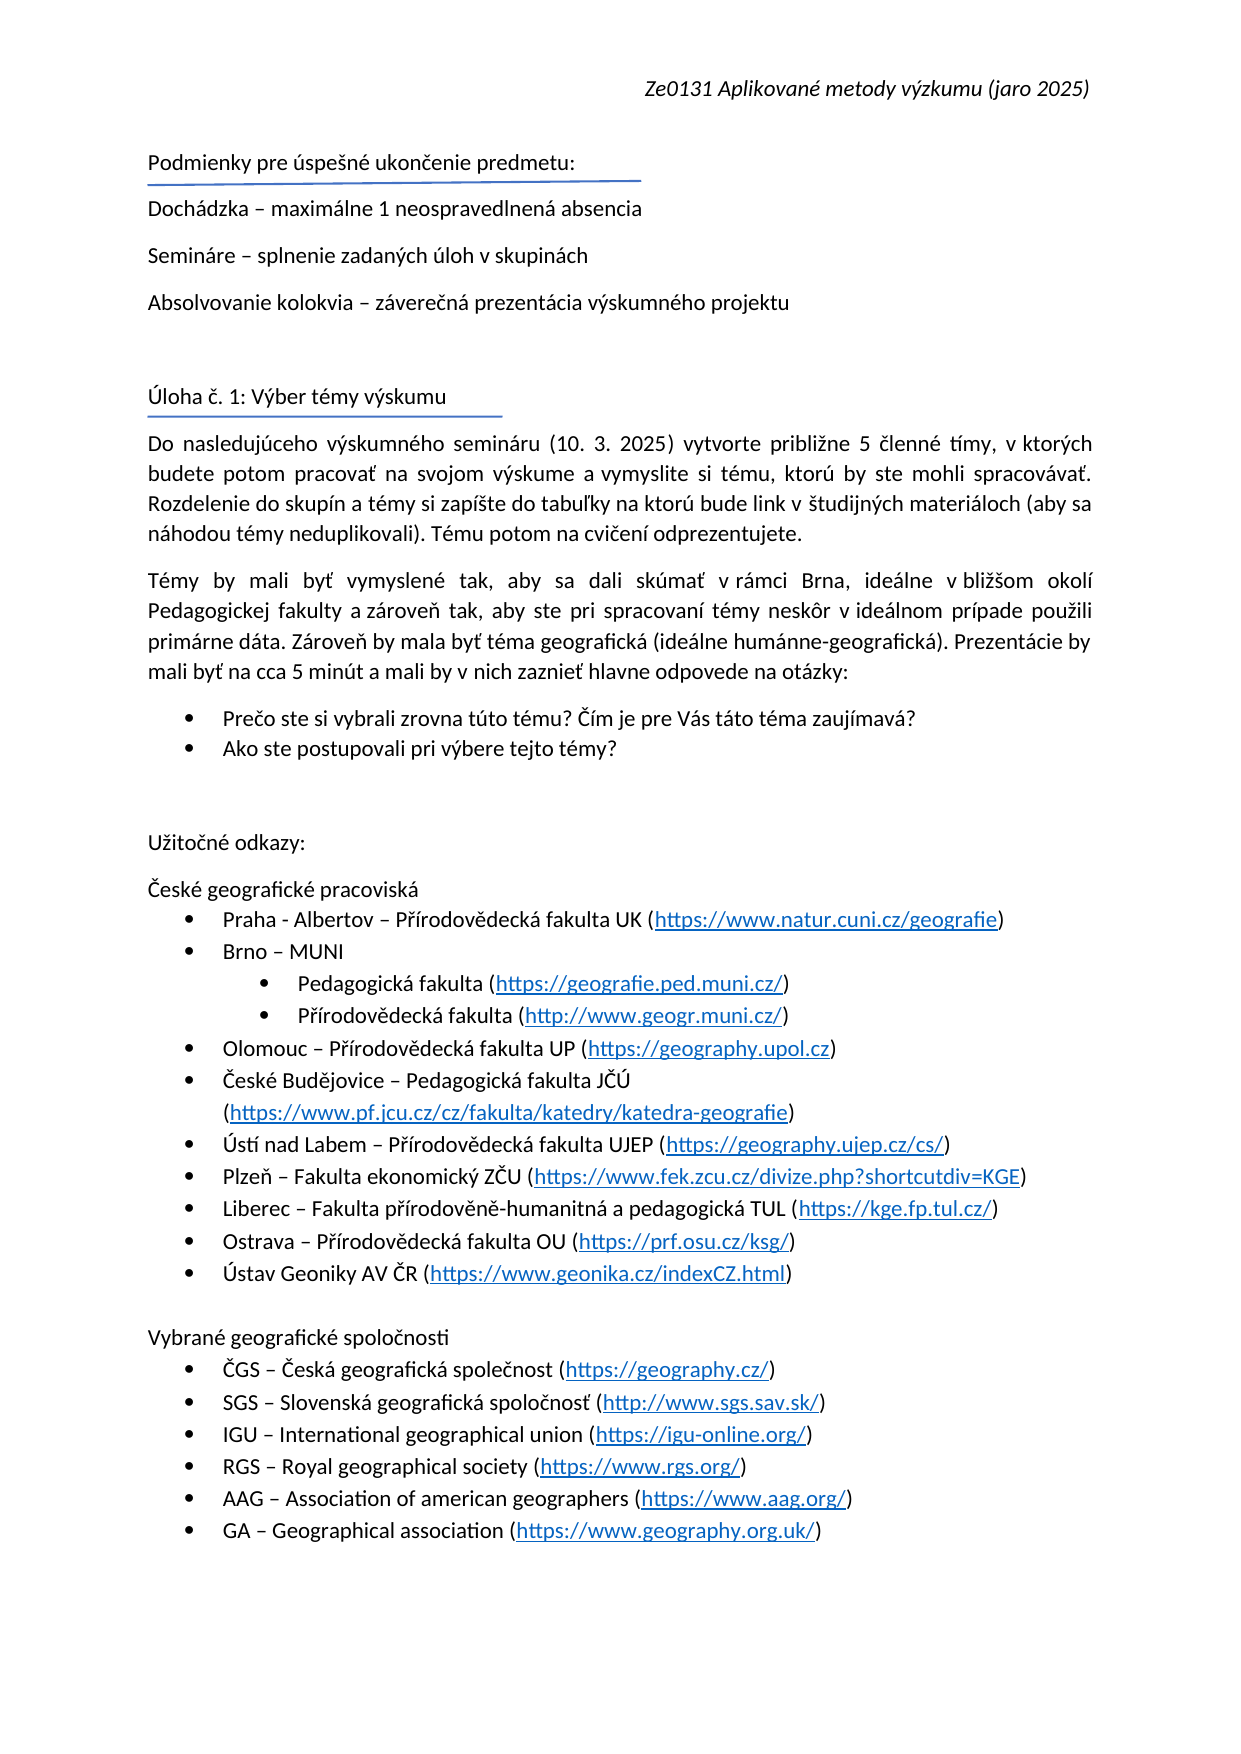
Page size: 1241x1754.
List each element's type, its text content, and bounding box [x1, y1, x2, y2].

list Plzeň – Fakulta ekonomický ZČU (https://www.fek.zcu.cz/divize.php?shortcutdiv=KGE) [185, 1162, 1093, 1190]
list GA – Geographical association (https://www.geography.org.uk/) [185, 1516, 1093, 1544]
list České Budějovice – Pedagogická fakulta JČÚ (https://www.pf.jcu.cz/cz/fakulta/katedry/katedra-geografie) [185, 1066, 1093, 1126]
list Ostrava – Přírodovědecká fakulta OU (https://prf.osu.cz/ksg/) [185, 1227, 1093, 1255]
list Praha - Albertov – Přírodovědecká fakulta UK (https://www.natur.cuni.cz/geografie) [185, 905, 1093, 933]
text Užitočné odkazy: [148, 828, 1093, 856]
text Vybrané geografické spoločnosti [148, 1323, 1093, 1351]
text České geografické pracoviská [148, 875, 1093, 903]
list ČGS – Česká geografická společnost (https://geography.cz/) [185, 1356, 1093, 1383]
list Olomouc – Přírodovědecká fakulta UP (https://geography.upol.cz) [185, 1034, 1093, 1062]
list IGU – International geographical union (https://igu-online.org/) [185, 1420, 1093, 1448]
text Semináre – splnenie zadaných úloh v skupinách [148, 241, 1093, 269]
list Přírodovědecká fakulta (http://www.geogr.muni.cz/) [260, 1001, 1093, 1029]
list Ako ste postupovali pri výbere tejto témy? [185, 734, 1093, 762]
list Pedagogická fakulta (https://geografie.ped.muni.cz/) [260, 969, 1093, 997]
text Úloha č. 1: Výber témy výskumu [148, 382, 1093, 410]
list AAG – Association of american geographers (https://www.aag.org/) [185, 1484, 1093, 1512]
list Prečo ste si vybrali zrovna túto tému? Čím je pre Vás táto téma zaujímavá? [185, 704, 1093, 732]
list Ústí nad Labem – Přírodovědecká fakulta UJEP (https://geography.ujep.cz/cs/) [185, 1130, 1093, 1158]
list Brno – MUNI [185, 937, 1093, 965]
list Liberec – Fakulta přírodověně-humanitná a pedagogická TUL (https://kge.fp.tul.cz/) [185, 1194, 1093, 1223]
text Absolvovanie kolokvia – záverečná prezentácia výskumného projektu [148, 288, 1093, 316]
text Podmienky pre úspešné ukončenie predmetu: [148, 148, 1093, 176]
list Ústav Geoniky AV ČR (https://www.geonika.cz/indexCZ.html) [185, 1259, 1093, 1287]
text Dochádzka – maximálne 1 neospravedlnená absencia [148, 194, 1093, 222]
text Do nasledujúceho výskumného semináru (10. 3. 2025) vytvorte približne 5 členné tímy, v ktorých budete potom pracovať na svojom výskume a vymyslite si tému, ktorú by ste mohli spracovávať. Rozdelenie do skupín a témy si zapíšte do tabuľky na ktorú bude link v študijných materiáloch (aby sa náhodou témy neduplikovali). Tému potom na cvičení odprezentujete. [148, 429, 1093, 547]
list RGS – Royal geographical society (https://www.rgs.org/) [185, 1452, 1093, 1480]
text Témy by mali byť vymyslené tak, aby sa dali skúmať v rámci Brna, ideálne v bližšom okolí Pedagogickej fakulty a zároveň tak, aby ste pri spracovaní témy neskôr v ideálnom prípade použili primárne dáta. Zároveň by mala byť téma geografická (ideálne humánne-geografická). Prezentácie by mali byť na cca 5 minút a mali by v nich zaznieť hlavne odpovede na otázky: [148, 566, 1093, 685]
list SGS – Slovenská geografická spoločnosť (http://www.sgs.sav.sk/) [185, 1388, 1093, 1416]
